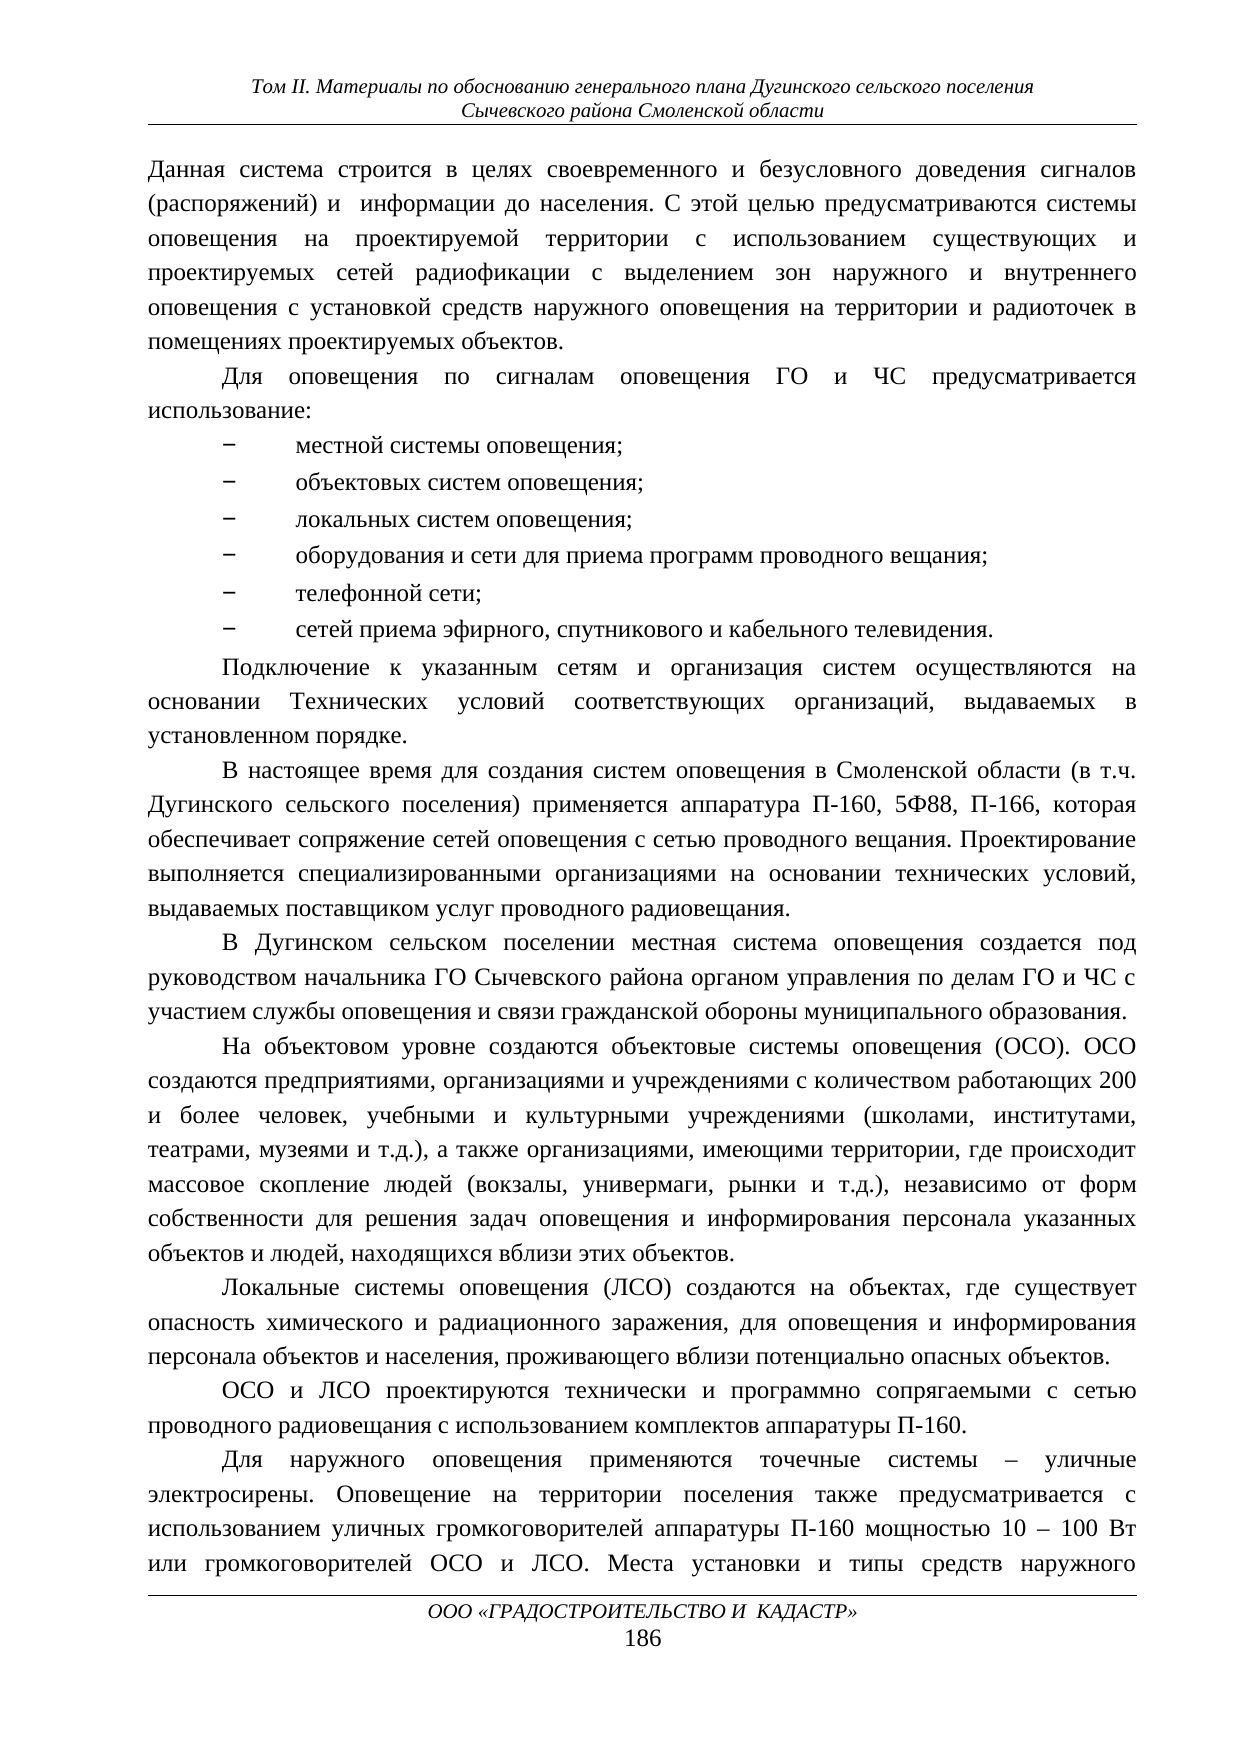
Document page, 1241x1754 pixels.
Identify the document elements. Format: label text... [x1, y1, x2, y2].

text ОСО и ЛСО проектируются технически и программно сопрягаемыми с сетью проводного радиовещания с использованием комплектов аппаратуры П-160. [148, 1376, 1137, 1439]
text Подключение к указанным сетям и организация систем осуществляются на основании Технических условий соответствующих организаций, выдаваемых в установленном порядке. [148, 652, 1137, 749]
text На объектовом уровне создаются объектовые системы оповещения (ОСО). ОСО создаются предприятиями, организациями и учреждениями с количеством работающих 200 и более человек, учебными и культурными учреждениями (школами, институтами, театрами, музеями и т.д.), а также организациями, имеющими территории, где происходит массовое скопление людей (вокзалы, универмаги, рынки и т.д.), независимо от форм собственности для решения задач оповещения и информирования персонала указанных объектов и людей, находящихся вблизи этих объектов. [148, 1031, 1137, 1266]
list объектовых систем оповещения; [148, 467, 1137, 497]
text Локальные системы оповещения (ЛСО) создаются на объектах, где существует опасность химического и радиационного заражения, для оповещения и информирования персонала объектов и населения, проживающего вблизи потенциально опасных объектов. [148, 1272, 1137, 1370]
list локальных систем оповещения; [148, 504, 1137, 534]
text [148, 154, 1137, 355]
text Для оповещения по сигналам оповещения ГО и ЧС предусматривается использование: [148, 361, 1137, 424]
list оборудования и сети для приема программ проводного вещания; [148, 541, 1137, 571]
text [148, 1444, 1137, 1577]
list сетей приема эфирного, спутникового и кабельного телевидения. [148, 614, 1137, 645]
list местной системы оповещения; [148, 430, 1137, 461]
text В настоящее время для создания систем оповещения в Смоленской области (в т.ч. Дугинского сельского поселения) применяется аппаратура П-160, 5Ф88, П-166, которая обеспечивает сопряжение сетей оповещения с сетью проводного вещания. Проектирование выполняется специализированными организациями на основании технических условий, выдаваемых поставщиком услуг проводного радиовещания. [148, 755, 1137, 922]
text В Дугинском сельском поселении местная система оповещения создается под руководством начальника ГО Сычевского района органом управления по делам ГО и ЧС с участием службы оповещения и связи гражданской обороны муниципального образования. [148, 927, 1137, 1025]
list телефонной сети; [148, 578, 1137, 608]
